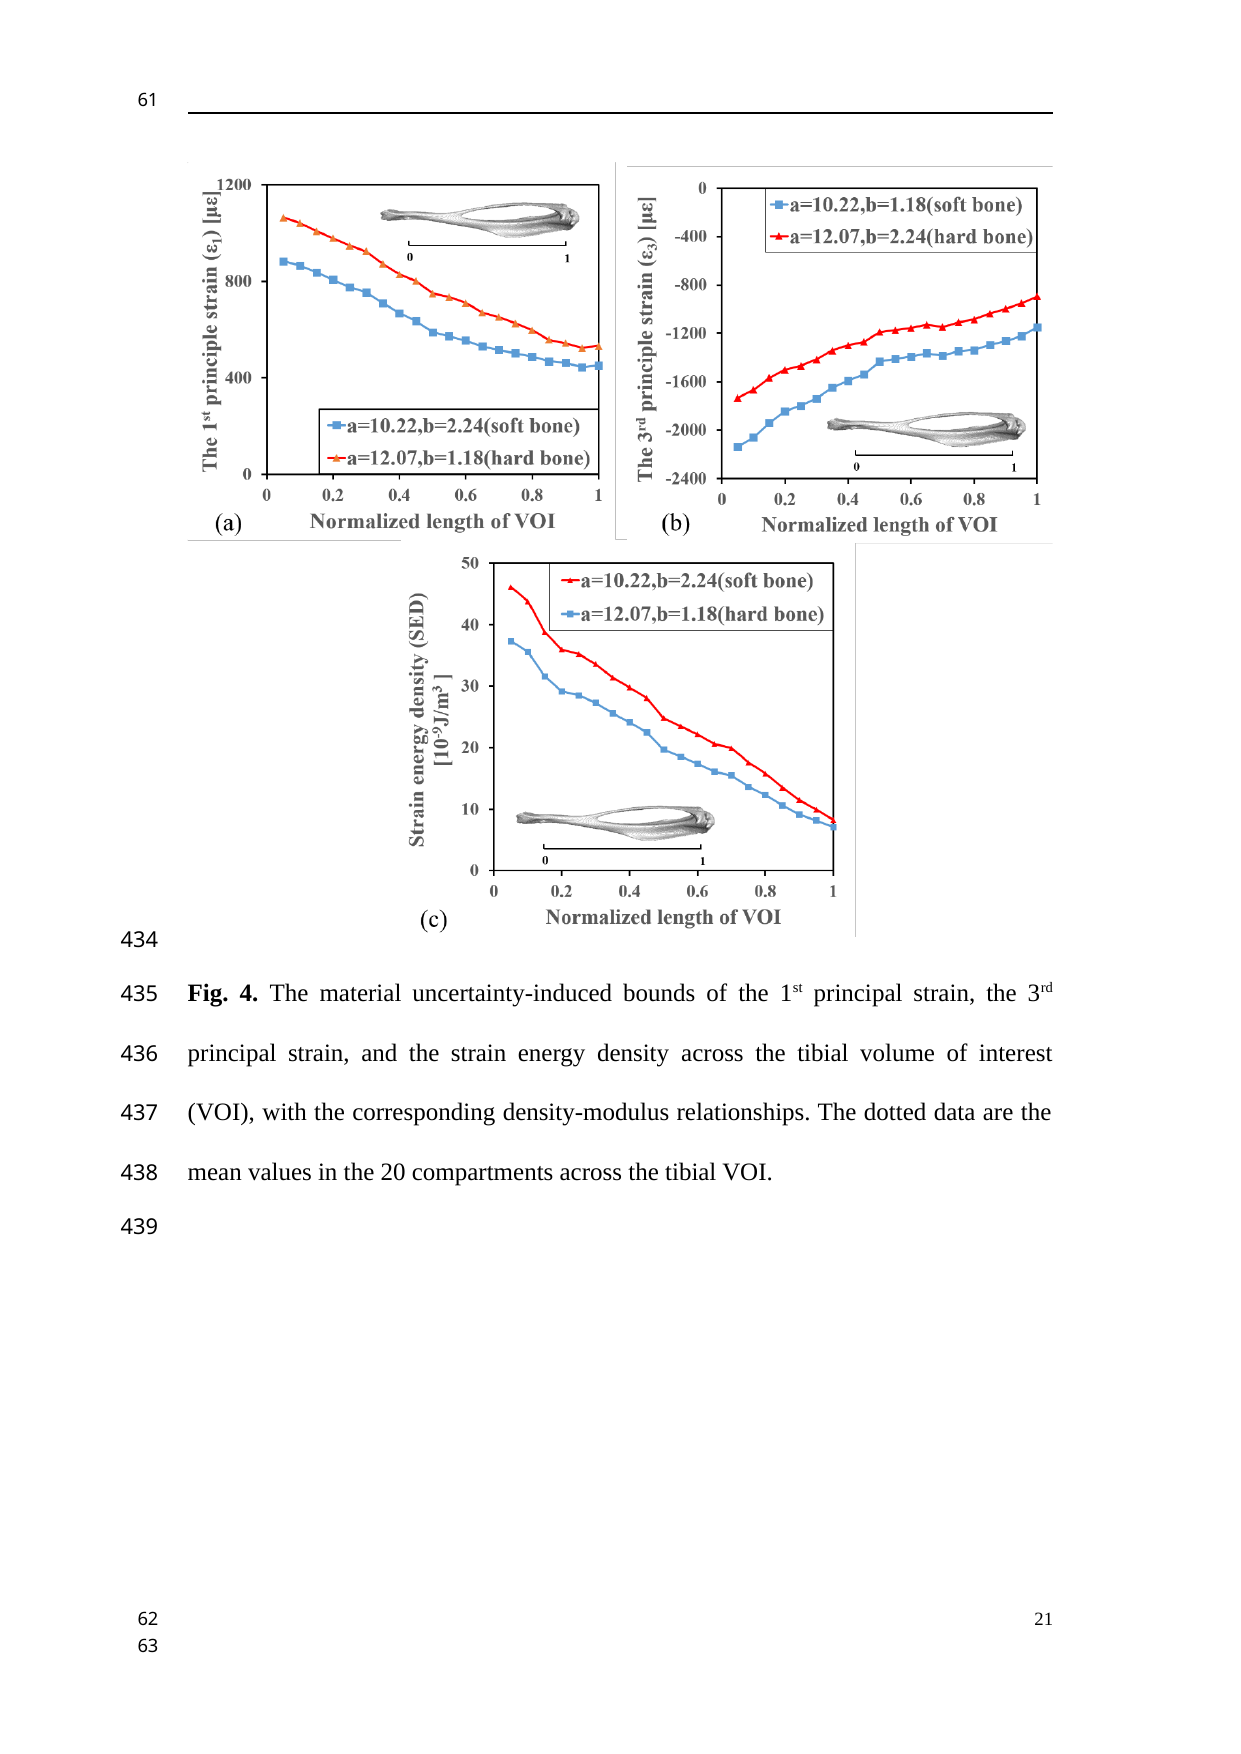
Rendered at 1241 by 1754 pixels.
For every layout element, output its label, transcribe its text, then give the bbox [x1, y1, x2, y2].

text Fig. 4. The material uncertainty-induced bounds of the 1st principal strain, the 3rd principal strain, and the strain energy density across the tibial volume of interest (VOI), with the corresponding density-modulus relationships. The dotted data are the mean values in the 20 compartments across the tibial VOI. [187, 973, 1053, 1191]
picture [187, 162, 1053, 948]
